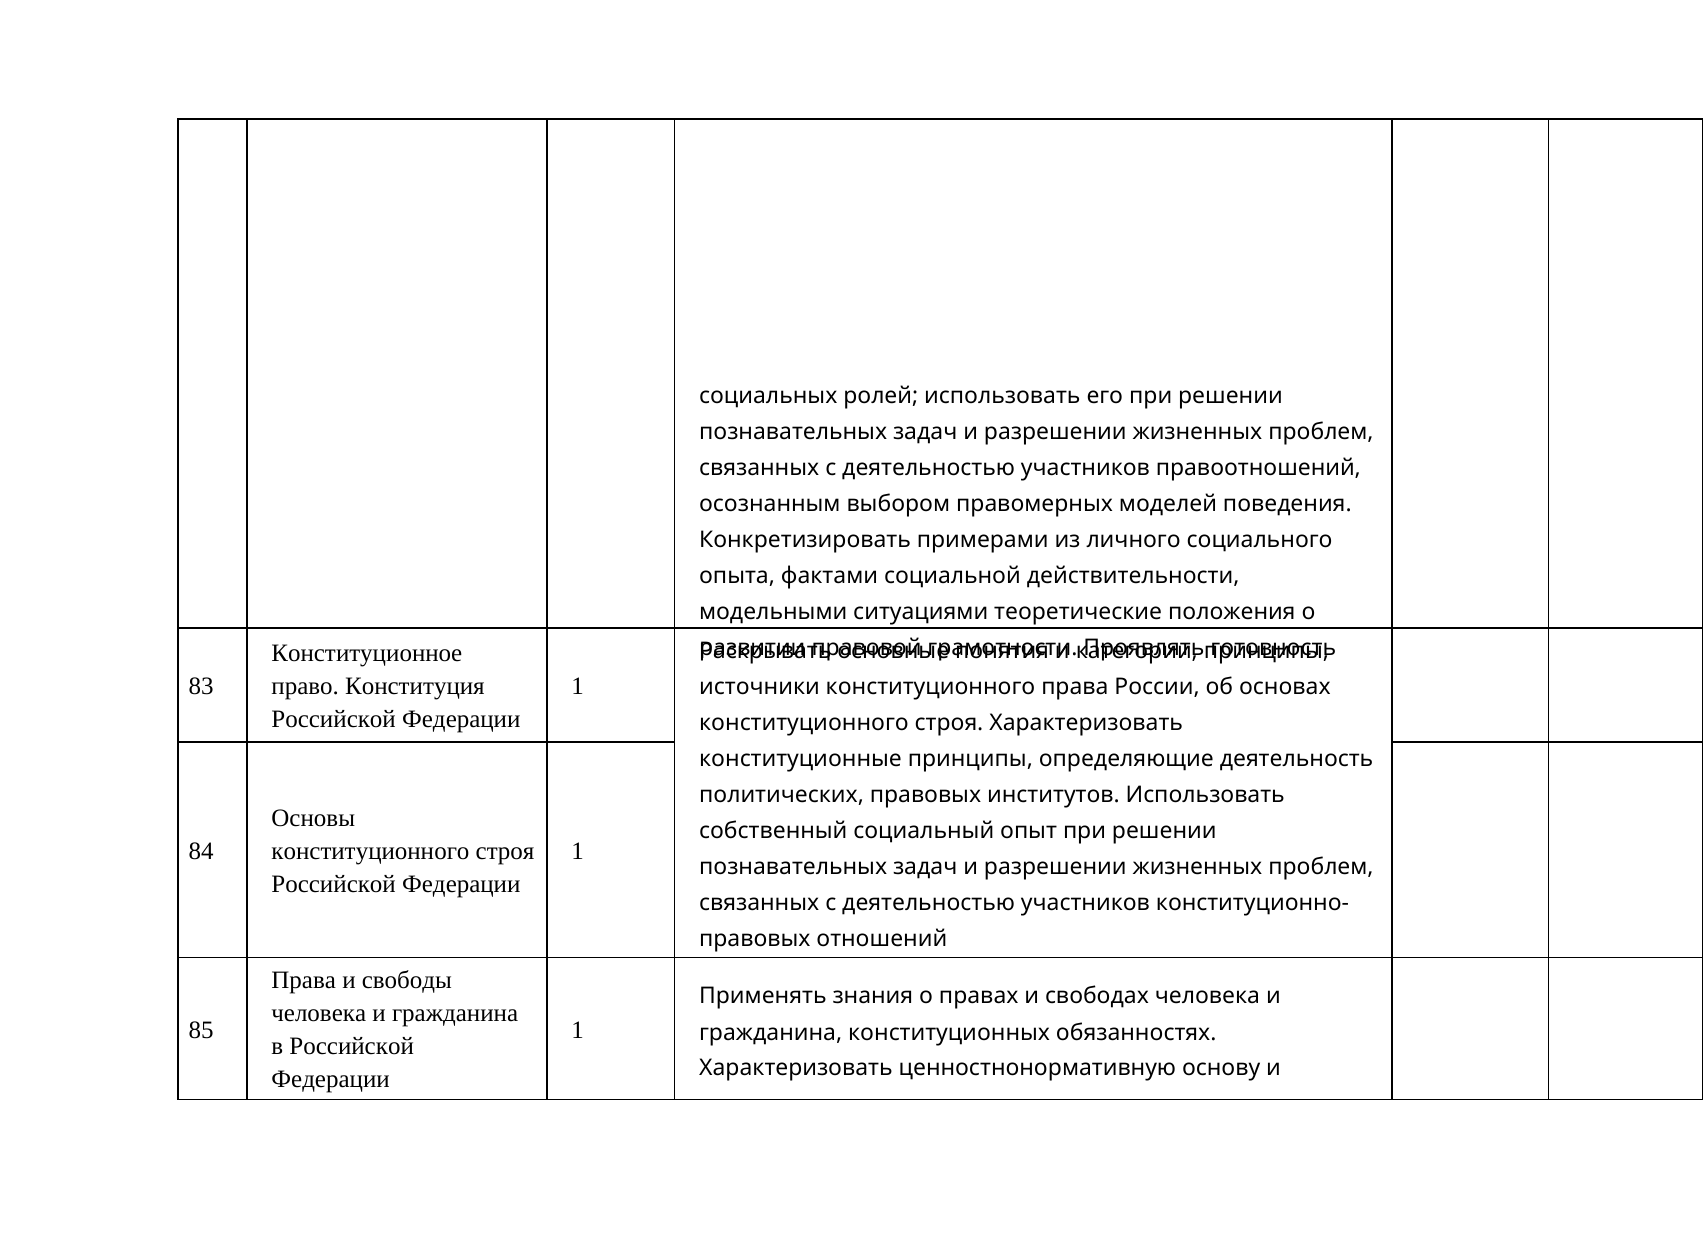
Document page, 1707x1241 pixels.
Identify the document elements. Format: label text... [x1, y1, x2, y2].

table_cell Раскрывать основные понятия и категории, принципы, источники конституционного права России, об основах конституционного строя. Характеризовать конституционные принципы, определяющие деятельность политических, правовых институтов. Использовать собственный социальный опыт при решении познавательных задач и разрешении жизненных проблем, связанных с деятельностью участников конституционно-правовых отношений [675, 629, 1391, 957]
table_cell 84 [179, 743, 246, 957]
table_cell 1 [548, 629, 674, 741]
table_cell 1 [548, 743, 674, 957]
table_cell [1393, 629, 1548, 741]
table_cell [248, 120, 546, 627]
table_cell 83 [179, 629, 246, 741]
table_cell 1 [548, 120, 674, 627]
table_cell Основы конституционного строя Российской Федерации [248, 743, 546, 957]
table_cell Конституционное право. Конституция Российской Федерации [248, 629, 546, 741]
table_cell [1549, 743, 1702, 957]
table_cell [1393, 743, 1548, 957]
table_cell 82 [179, 120, 246, 627]
table_cell 1 [548, 958, 674, 1099]
table_cell [1393, 120, 1548, 627]
table_cell Права и свободы человека и гражданина в Российской Федерации [248, 958, 546, 1099]
table_cell 85 [179, 958, 246, 1099]
table_cell [1549, 958, 1702, 1099]
table_cell [1549, 120, 1702, 627]
table_cell [1549, 629, 1702, 741]
table_cell [1393, 958, 1548, 1099]
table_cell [675, 958, 1391, 1099]
